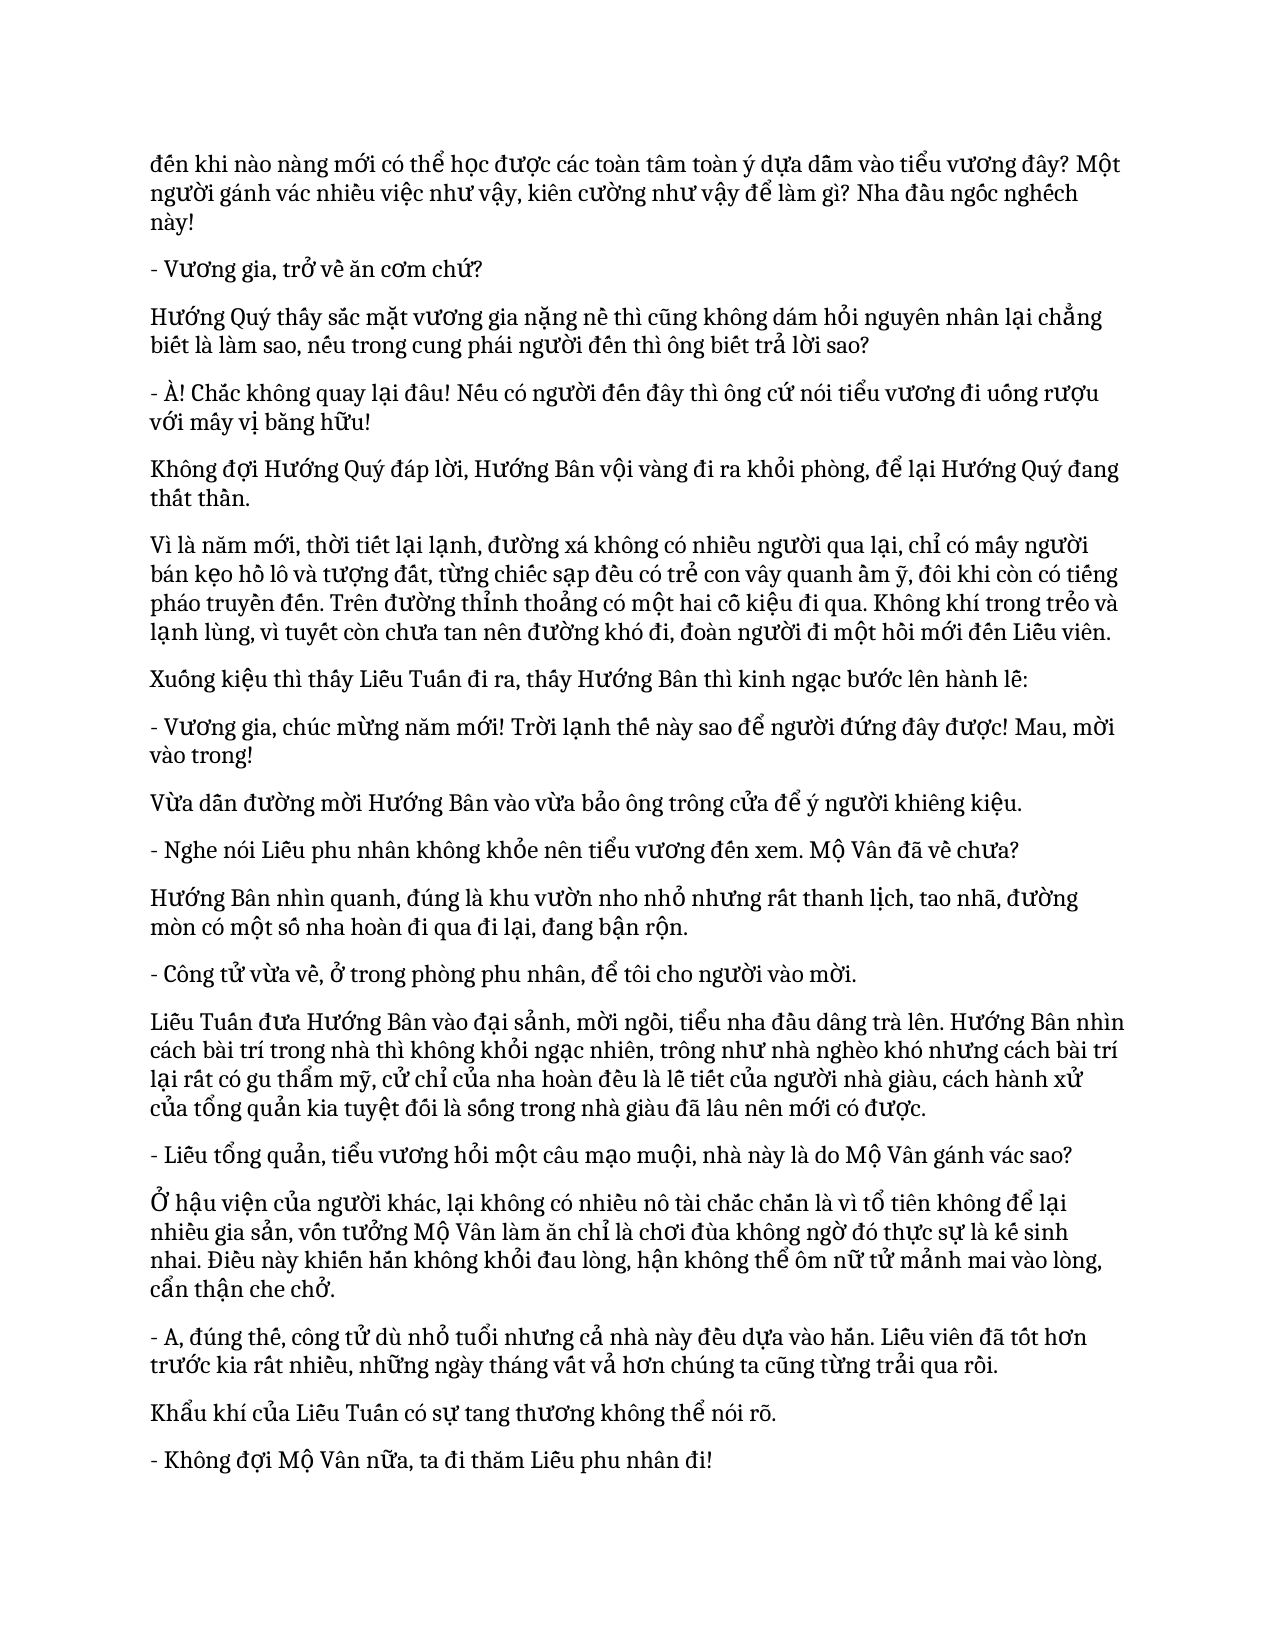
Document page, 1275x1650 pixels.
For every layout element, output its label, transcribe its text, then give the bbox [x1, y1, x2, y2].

text - A, đúng thế, công tử dù nhỏ tuổi nhưng cả nhà này đều dựa vào hắn. Liễu viên đã tốt hơn trước kia rất nhiều, những ngày tháng vất vả hơn chúng ta cũng từng trải qua rồi. [150, 1322, 1125, 1380]
text Liễu Tuấn đưa Hướng Bân vào đại sảnh, mời ngồi, tiểu nha đầu dâng trà lên. Hướng Bân nhìn cách bài trí trong nhà thì không khỏi ngạc nhiên, trông như nhà nghèo khó nhưng cách bài trí lại rất có gu thẩm mỹ, cử chỉ của nha hoàn đều là lễ tiết của người nhà giàu, cách hành xử của tổng quản kia tuyệt đối là sống trong nhà giàu đã lâu nên mới có được. [150, 1007, 1125, 1122]
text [150, 150, 1125, 236]
text Vừa dẫn đường mời Hướng Bân vào vừa bảo ông trông cửa để ý người khiêng kiệu. [150, 789, 1125, 817]
text - Nghe nói Liễu phu nhân không khỏe nên tiểu vương đến xem. Mộ Vân đã về chưa? [150, 836, 1125, 865]
text - Vương gia, chúc mừng năm mới! Trời lạnh thế này sao để người đứng đây được! Mau, mời vào trong! [150, 712, 1125, 770]
text Không đợi Hướng Quý đáp lời, Hướng Bân vội vàng đi ra khỏi phòng, để lại Hướng Quý đang thất thần. [150, 455, 1125, 512]
text Ở hậu viện của người khác, lại không có nhiều nô tài chắc chắn là vì tổ tiên không để lại nhiều gia sản, vốn tưởng Mộ Vân làm ăn chỉ là chơi đùa không ngờ đó thực sự là kế sinh nhai. Điều này khiến hắn không khỏi đau lòng, hận không thể ôm nữ tử mảnh mai vào lòng, cẩn thận che chở. [150, 1189, 1125, 1304]
text - À! Chắc không quay lại đâu! Nếu có người đến đây thì ông cứ nói tiểu vương đi uống rượu với mấy vị bằng hữu! [150, 379, 1125, 436]
text Vì là năm mới, thời tiết lại lạnh, đường xá không có nhiều người qua lại, chỉ có mấy người bán kẹo hồ lô và tượng đất, từng chiếc sạp đều có trẻ con vây quanh ầm ỹ, đôi khi còn có tiếng pháo truyền đến. Trên đường thỉnh thoảng có một hai cỗ kiệu đi qua. Không khí trong trẻo và lạnh lùng, vì tuyết còn chưa tan nên đường khó đi, đoàn người đi một hồi mới đến Liễu viên. [150, 531, 1125, 646]
text - Vương gia, trở về ăn cơm chứ? [150, 255, 1125, 284]
text - Không đợi Mộ Vân nữa, ta đi thăm Liễu phu nhân đi! [150, 1446, 1125, 1475]
text Khẩu khí của Liễu Tuấn có sự tang thương không thể nói rõ. [150, 1399, 1125, 1427]
text - Công tử vừa về, ở trong phòng phu nhân, để tôi cho người vào mời. [150, 960, 1125, 989]
text Hướng Quý thấy sắc mặt vương gia nặng nề thì cũng không dám hỏi nguyên nhân lại chẳng biết là làm sao, nếu trong cung phái người đến thì ông biết trả lời sao? [150, 302, 1125, 360]
text - Liễu tổng quản, tiểu vương hỏi một câu mạo muội, nhà này là do Mộ Vân gánh vác sao? [150, 1141, 1125, 1170]
text Xuống kiệu thì thấy Liễu Tuấn đi ra, thấy Hướng Bân thì kinh ngạc bước lên hành lễ: [150, 665, 1125, 694]
text Hướng Bân nhìn quanh, đúng là khu vườn nho nhỏ nhưng rất thanh lịch, tao nhã, đường mòn có một số nha hoàn đi qua đi lại, đang bận rộn. [150, 884, 1125, 941]
